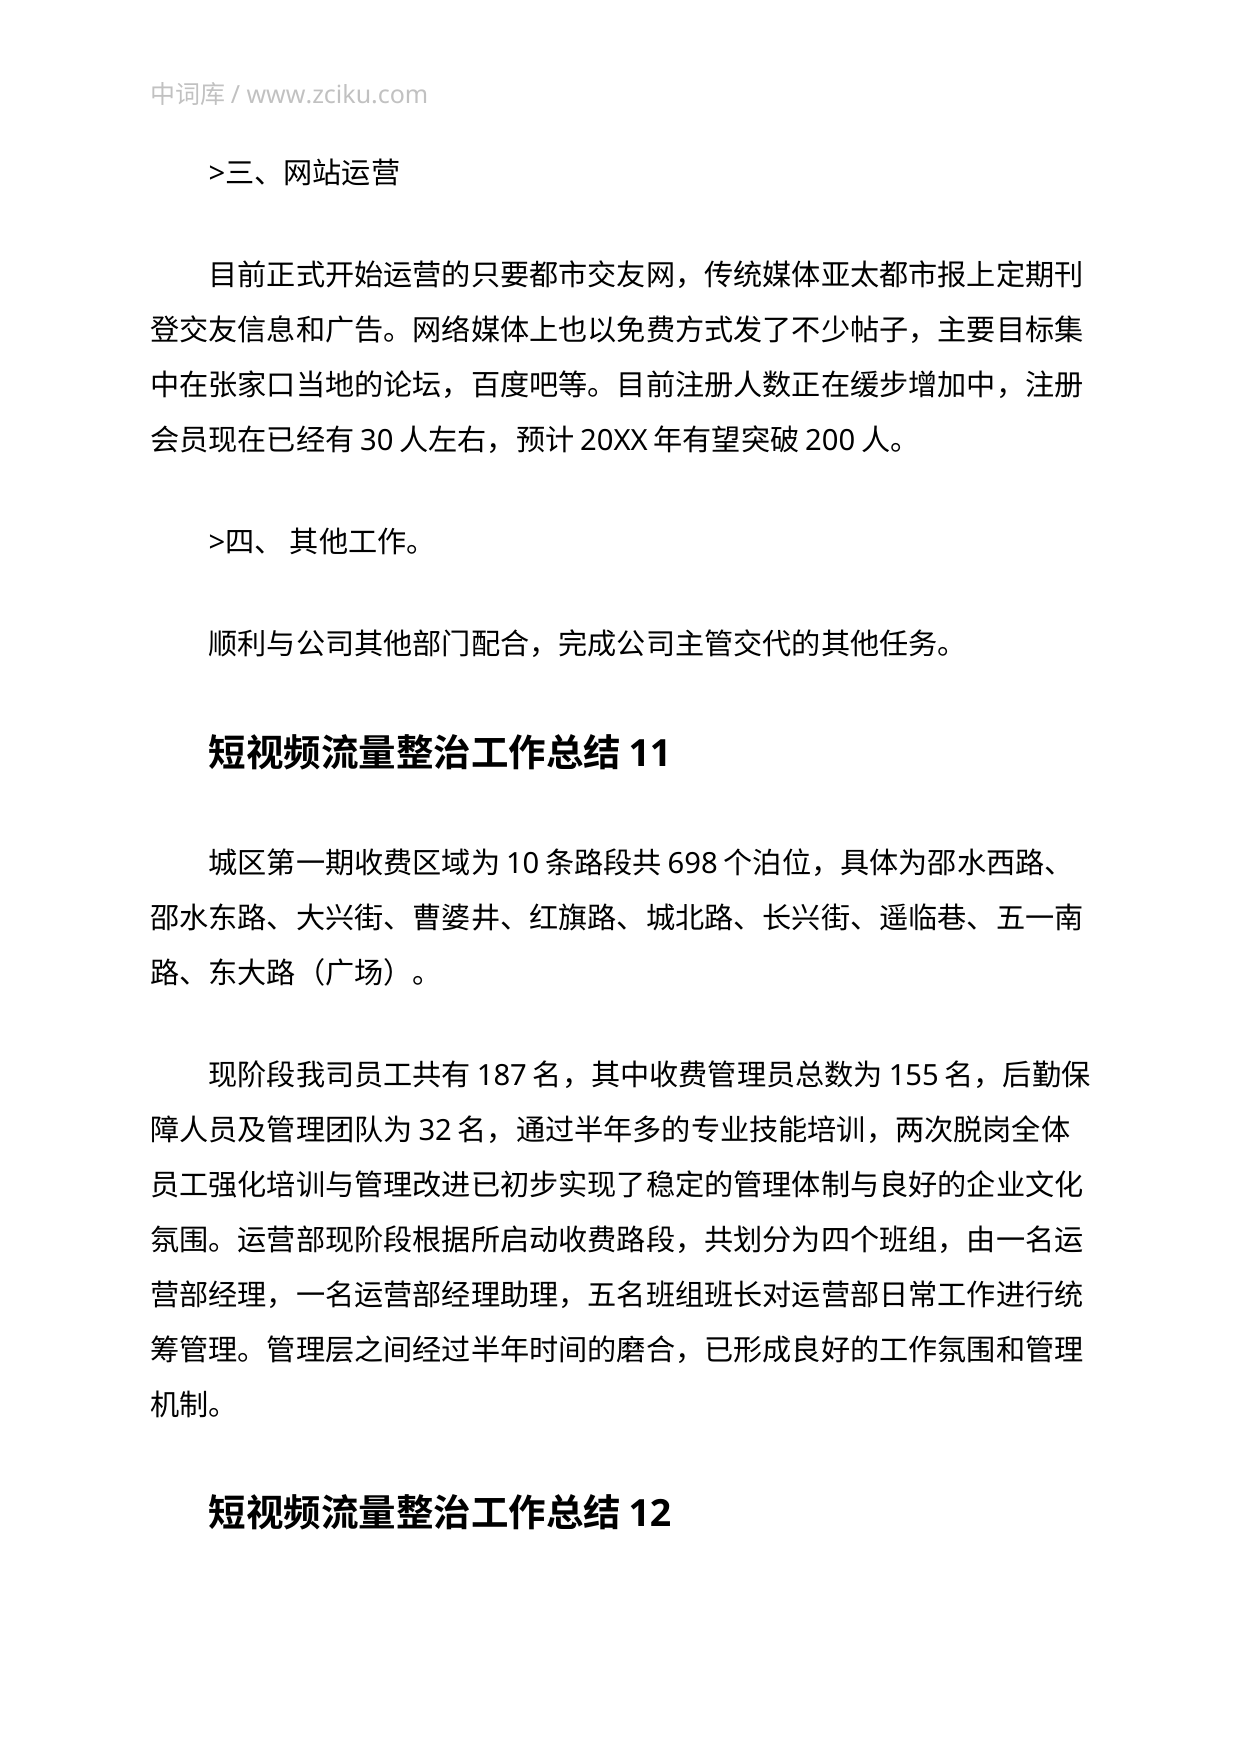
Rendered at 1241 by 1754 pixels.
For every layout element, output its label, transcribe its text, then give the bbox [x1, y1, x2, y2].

text 短视频流量整治工作总结11 [150, 722, 1090, 777]
text 顺利与公司其他部门配合，完成公司主管交代的其他任务。 [150, 621, 1090, 663]
text >四、 其他工作。 [150, 519, 1090, 561]
text 现阶段我司员工共有187名，其中收费管理员总数为155名，后勤保障人员及管理团队为32名，通过半年多的专业技能培训，两次脱岗全体员工强化培训与管理改进已初步实现了稳定的管理体制与良好的企业文化氛围。运营部现阶段根据所启动收费路段，共划分为四个班组，由一名运营部经理，一名运营部经理助理，五名班组班长对运营部日常工作进行统筹管理。管理层之间经过半年时间的磨合，已形成良好的工作氛围和管理机制。 [150, 1052, 1090, 1423]
text 城区第一期收费区域为10条路段共698个泊位，具体为邵水西路、邵水东路、大兴街、曹婆井、红旗路、城北路、长兴街、遥临巷、五一南路、东大路（广场）。 [150, 840, 1090, 992]
text 目前正式开始运营的只要都市交友网，传统媒体亚太都市报上定期刊登交友信息和广告。网络媒体上也以免费方式发了不少帖子，主要目标集中在张家口当地的论坛，百度吧等。目前注册人数正在缓步增加中，注册会员现在已经有30人左右，预计20XX年有望突破200人。 [150, 252, 1090, 459]
text >三、网站运营 [150, 150, 1090, 192]
text 短视频流量整治工作总结12 [150, 1483, 1090, 1537]
